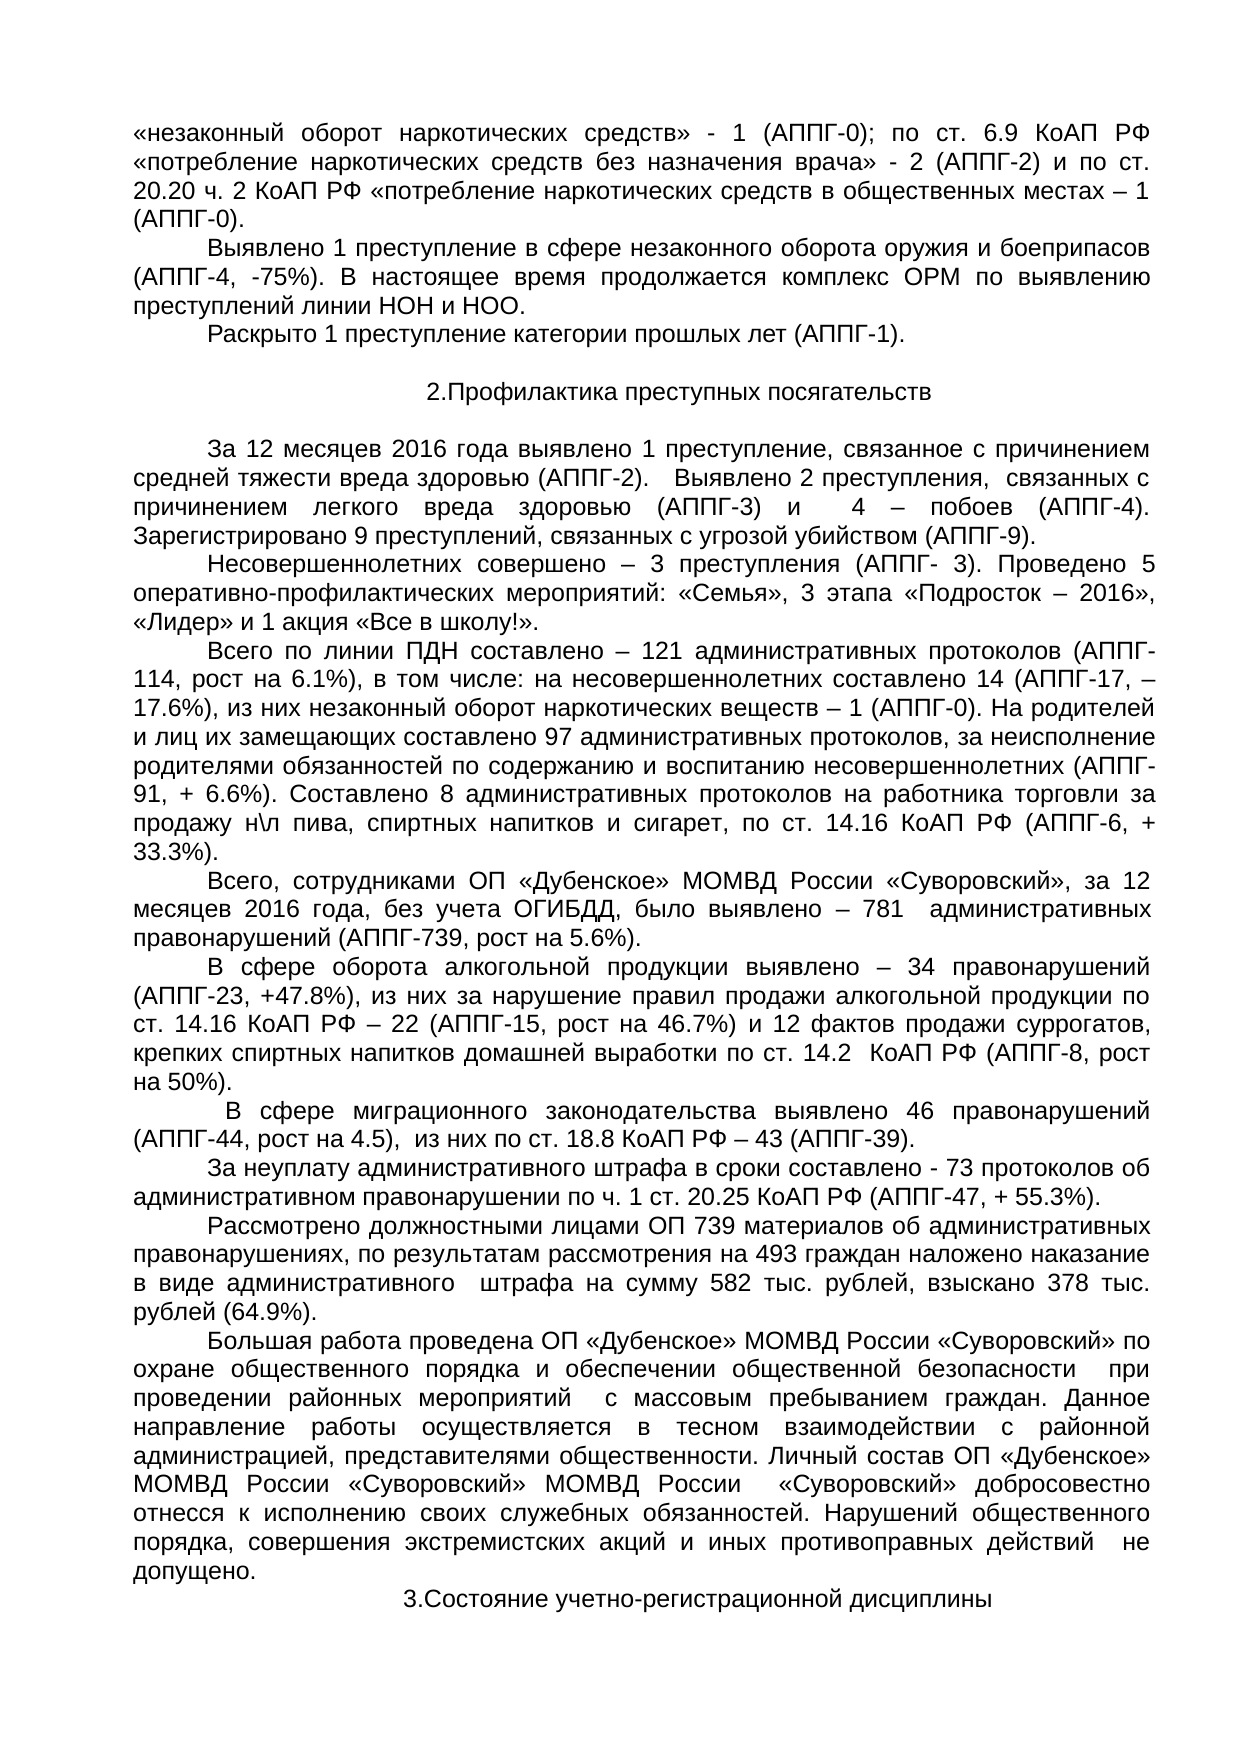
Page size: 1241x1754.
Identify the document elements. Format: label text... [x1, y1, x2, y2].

text За 12 месяцев 2016 года выявлено 1 преступление, связанное с причинением средней тяжести вреда здоровью (АППГ-2). Выявлено 2 преступления, связанных с причинением легкого вреда здоровью (АППГ-3) и 4 – побоев (АППГ-4). Зарегистрировано 9 преступлений, связанных с угрозой убийством (АППГ-9). [133, 434, 1152, 549]
text Несовершеннолетних совершено – 3 преступления (АППГ- 3). Проведено 5 оперативно-профилактических мероприятий: «Семья», 3 этапа «Подросток – 2016», «Лидер» и 1 акция «Все в школу!». [133, 549, 1157, 636]
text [133, 118, 1152, 233]
text Выявлено 1 преступление в сфере незаконного оборота оружия и боеприпасов (АППГ-4, -75%). В настоящее время продолжается комплекс ОРМ по выявлению преступлений линии НОН и НОО. [133, 233, 1152, 319]
text Большая работа проведена ОП «Дубенское» МОМВД России «Суворовский» по охране общественного порядка и обеспечении общественной безопасности при проведении районных мероприятий с массовым пребыванием граждан. Данное направление работы осуществляется в тесном взаимодействии с районной администрацией, представителями общественности. Личный состав ОП «Дубенское» МОМВД России «Суворовский» МОМВД России «Суворовский» добросовестно отнесся к исполнению своих служебных обязанностей. Нарушений общественного порядка, совершения экстремистских акций и иных противоправных действий не допущено. [133, 1326, 1152, 1584]
text Раскрыто 1 преступление категории прошлых лет (АППГ-1). [133, 319, 1152, 348]
text В сфере оборота алкогольной продукции выявлено – 34 правонарушений (АППГ-23, +47.8%), из них за нарушение правил продажи алкогольной продукции по ст. 14.16 КоАП РФ – 22 (АППГ-15, рост на 46.7%) и 12 фактов продажи суррогатов, крепких спиртных напитков домашней выработки по ст. 14.2 КоАП РФ (АППГ-8, рост на 50%). [133, 952, 1152, 1096]
list 3.Состояние учетно-регистрационной дисциплины [244, 1584, 1152, 1613]
text За неуплату административного штрафа в сроки составлено - 73 протоколов об административном правонарушении по ч. 1 ст. 20.25 КоАП РФ (АППГ-47, + 55.3%). [133, 1153, 1152, 1211]
text Всего, сотрудниками ОП «Дубенское» МОМВД России «Суворовский», за 12 месяцев 2016 года, без учета ОГИБДД, было выявлено – 781 административных правонарушений (АППГ-739, рост на 5.6%). [133, 866, 1152, 952]
text Рассмотрено должностными лицами ОП 739 материалов об административных правонарушениях, по результатам рассмотрения на 493 граждан наложено наказание в виде административного штрафа на сумму 582 тыс. рублей, взыскано 378 тыс. рублей (64.9%). [133, 1211, 1152, 1326]
text Всего по линии ПДН составлено – 121 административных протоколов (АППГ-114, рост на 6.1%), в том числе: на несовершеннолетних составлено 14 (АППГ-17, – 17.6%), из них незаконный оборот наркотических веществ – 1 (АППГ-0). На родителей и лиц их замещающих составлено 97 административных протоколов, за неисполнение родителями обязанностей по содержанию и воспитанию несовершеннолетних (АППГ-91, + 6.6%). Составлено 8 административных протоколов на работника торговли за продажу н\л пива, спиртных напитков и сигарет, по ст. 14.16 КоАП РФ (АППГ-6, + 33.3%). [133, 636, 1157, 866]
text 2.Профилактика преступных посягательств [133, 377, 1152, 406]
text В сфере миграционного законодательства выявлено 46 правонарушений (АППГ-44, рост на 4.5), из них по ст. 18.8 КоАП РФ – 43 (АППГ-39). [133, 1096, 1152, 1153]
